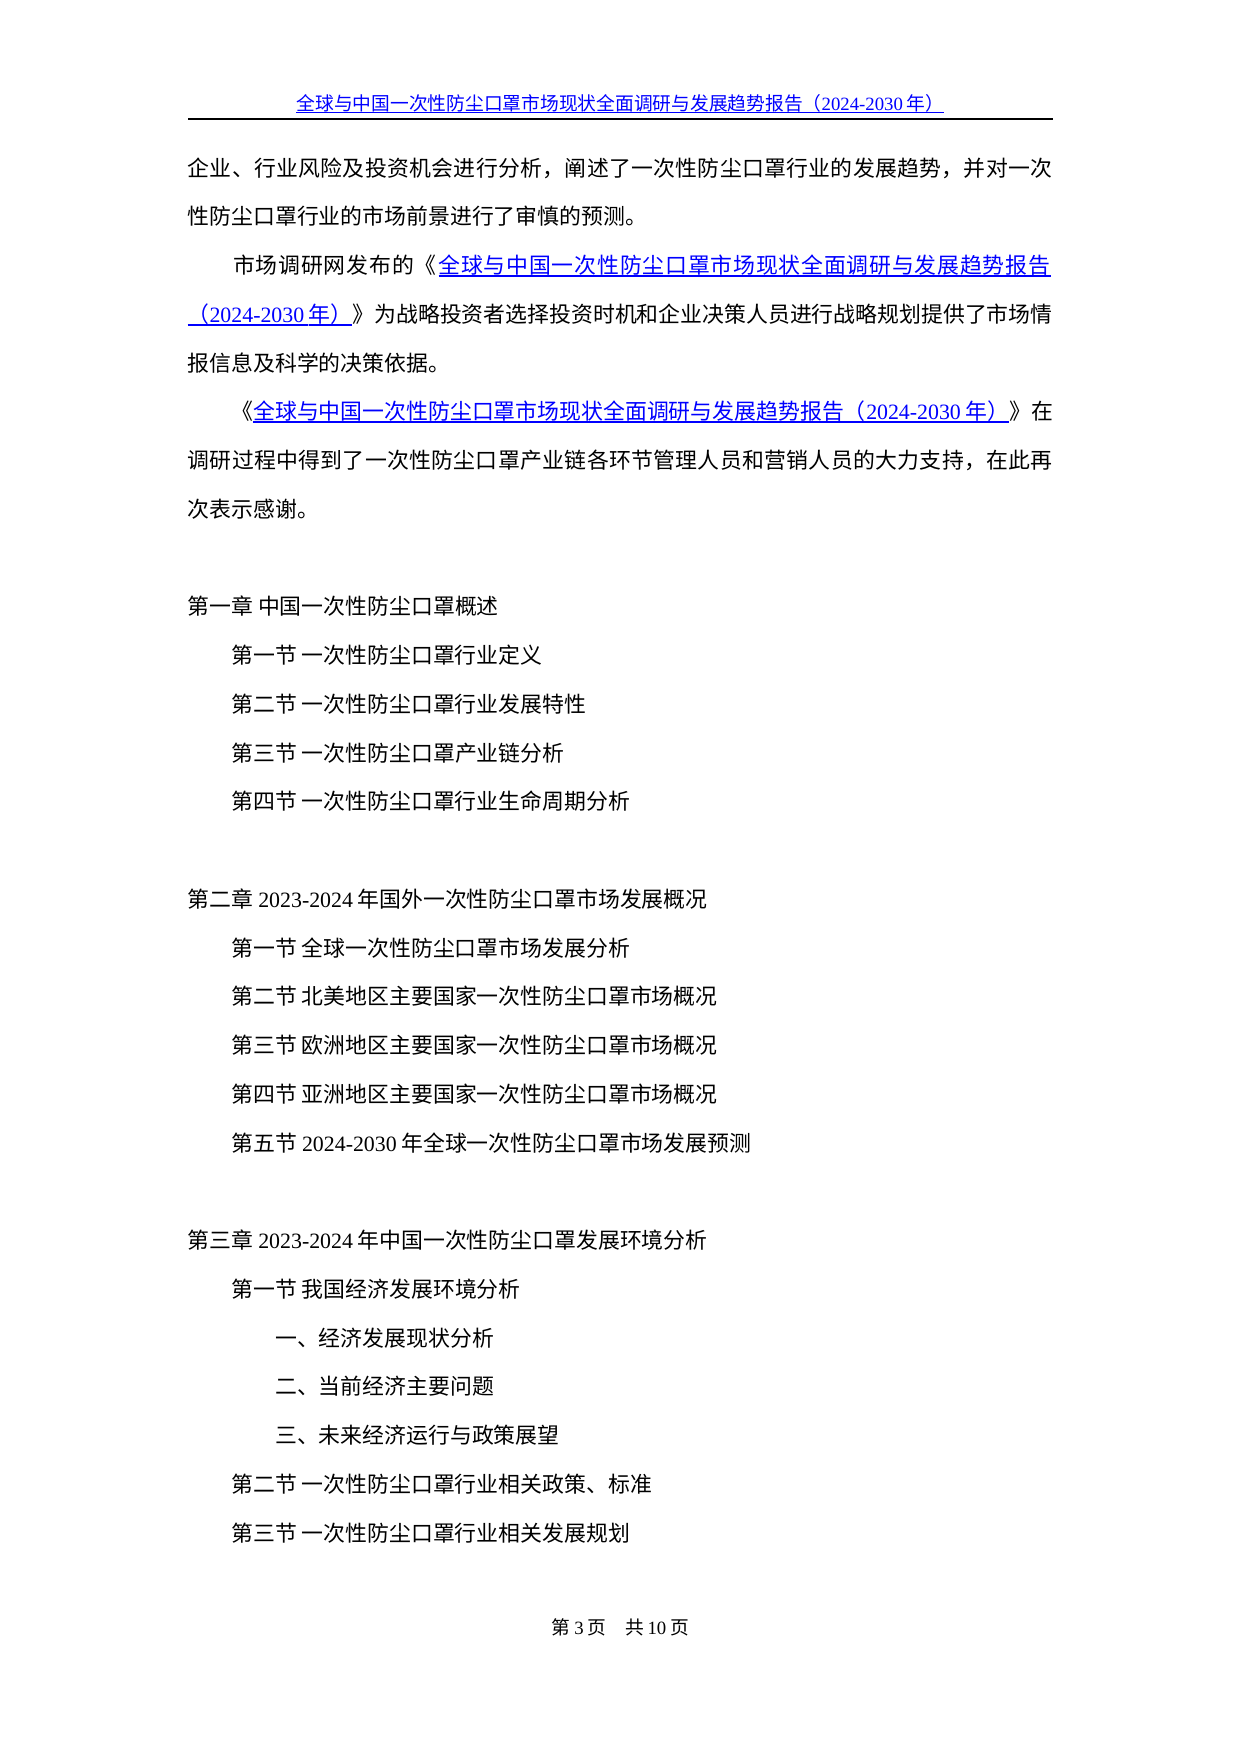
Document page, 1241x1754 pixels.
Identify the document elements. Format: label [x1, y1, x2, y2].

text [187, 150, 1053, 1548]
